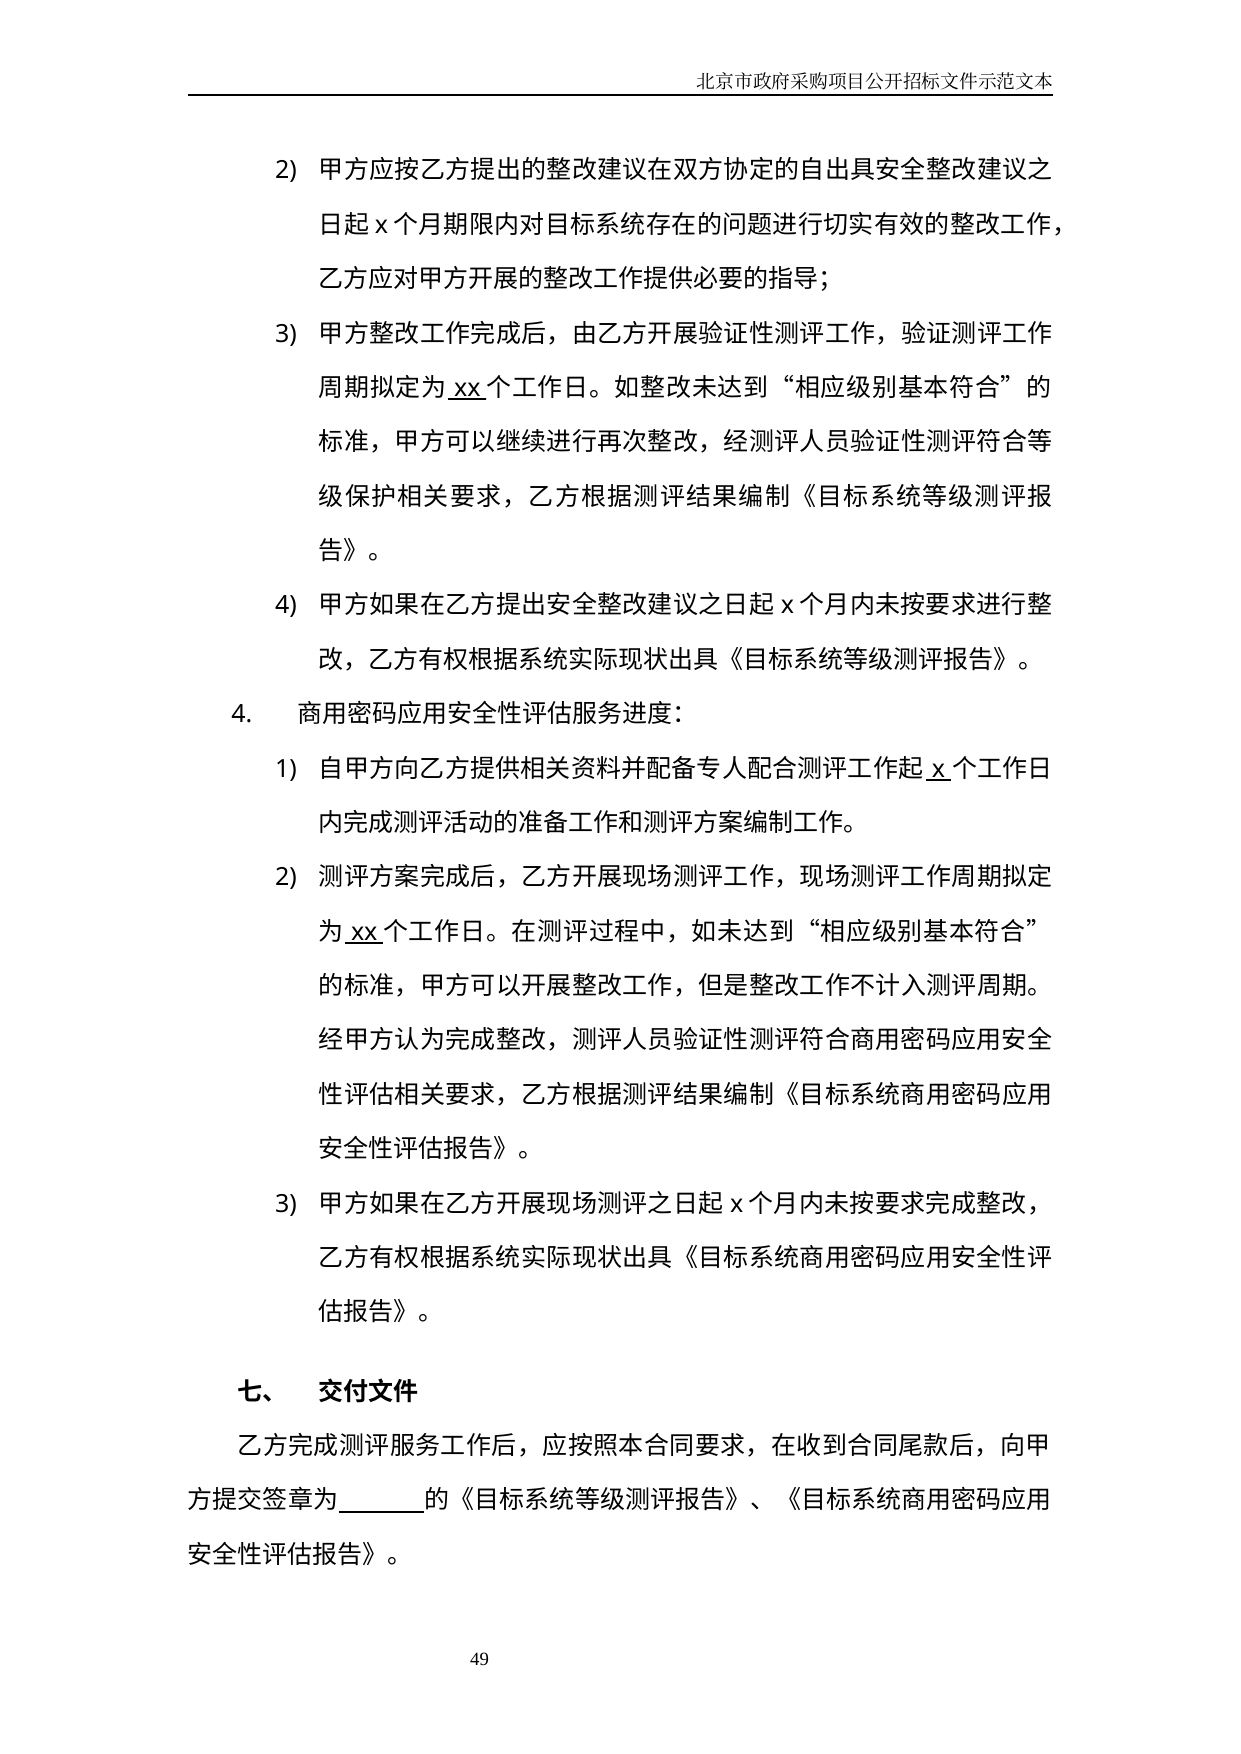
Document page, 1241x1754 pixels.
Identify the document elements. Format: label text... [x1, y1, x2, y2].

list 甲方应按乙方提出的整改建议在双方协定的自出具安全整改建议之日起x个月期限内对目标系统存在的问题进行切实有效的整改工作，乙方应对甲方开展的整改工作提供必要的指导； [275, 150, 1053, 295]
list 甲方如果在乙方开展现场测评之日起x个月内未按要求完成整改，乙方有权根据系统实际现状出具《目标系统商用密码应用安全性评估报告》。 [275, 1183, 1053, 1328]
text 乙方完成测评服务工作后，应按照本合同要求，在收到合同尾款后，向甲方提交签章为 的《目标系统等级测评报告》、《目标系统商用密码应用安全性评估报告》。 [187, 1426, 1053, 1571]
list 商用密码应用安全性评估服务进度： [231, 694, 1053, 730]
list 甲方整改工作完成后，由乙方开展验证性测评工作，验证测评工作周期拟定为 xx个工作日。如整改未达到“相应级别基本符合”的标准，甲方可以继续进行再次整改，经测评人员验证性测评符合等级保护相关要求，乙方根据测评结果编制《目标系统等级测评报告》。 [275, 313, 1053, 567]
text 七、 交付文件 [187, 1371, 1053, 1407]
list 自甲方向乙方提供相关资料并配备专人配合测评工作起 x 个工作日内完成测评活动的准备工作和测评方案编制工作。 [275, 748, 1053, 839]
list 甲方如果在乙方提出安全整改建议之日起x个月内未按要求进行整改，乙方有权根据系统实际现状出具《目标系统等级测评报告》。 [275, 585, 1053, 676]
list 测评方案完成后，乙方开展现场测评工作，现场测评工作周期拟定为 xx个工作日。在测评过程中，如未达到“相应级别基本符合”的标准，甲方可以开展整改工作，但是整改工作不计入测评周期。经甲方认为完成整改，测评人员验证性测评符合商用密码应用安全性评估相关要求，乙方根据测评结果编制《目标系统商用密码应用安全性评估报告》。 [275, 857, 1053, 1165]
